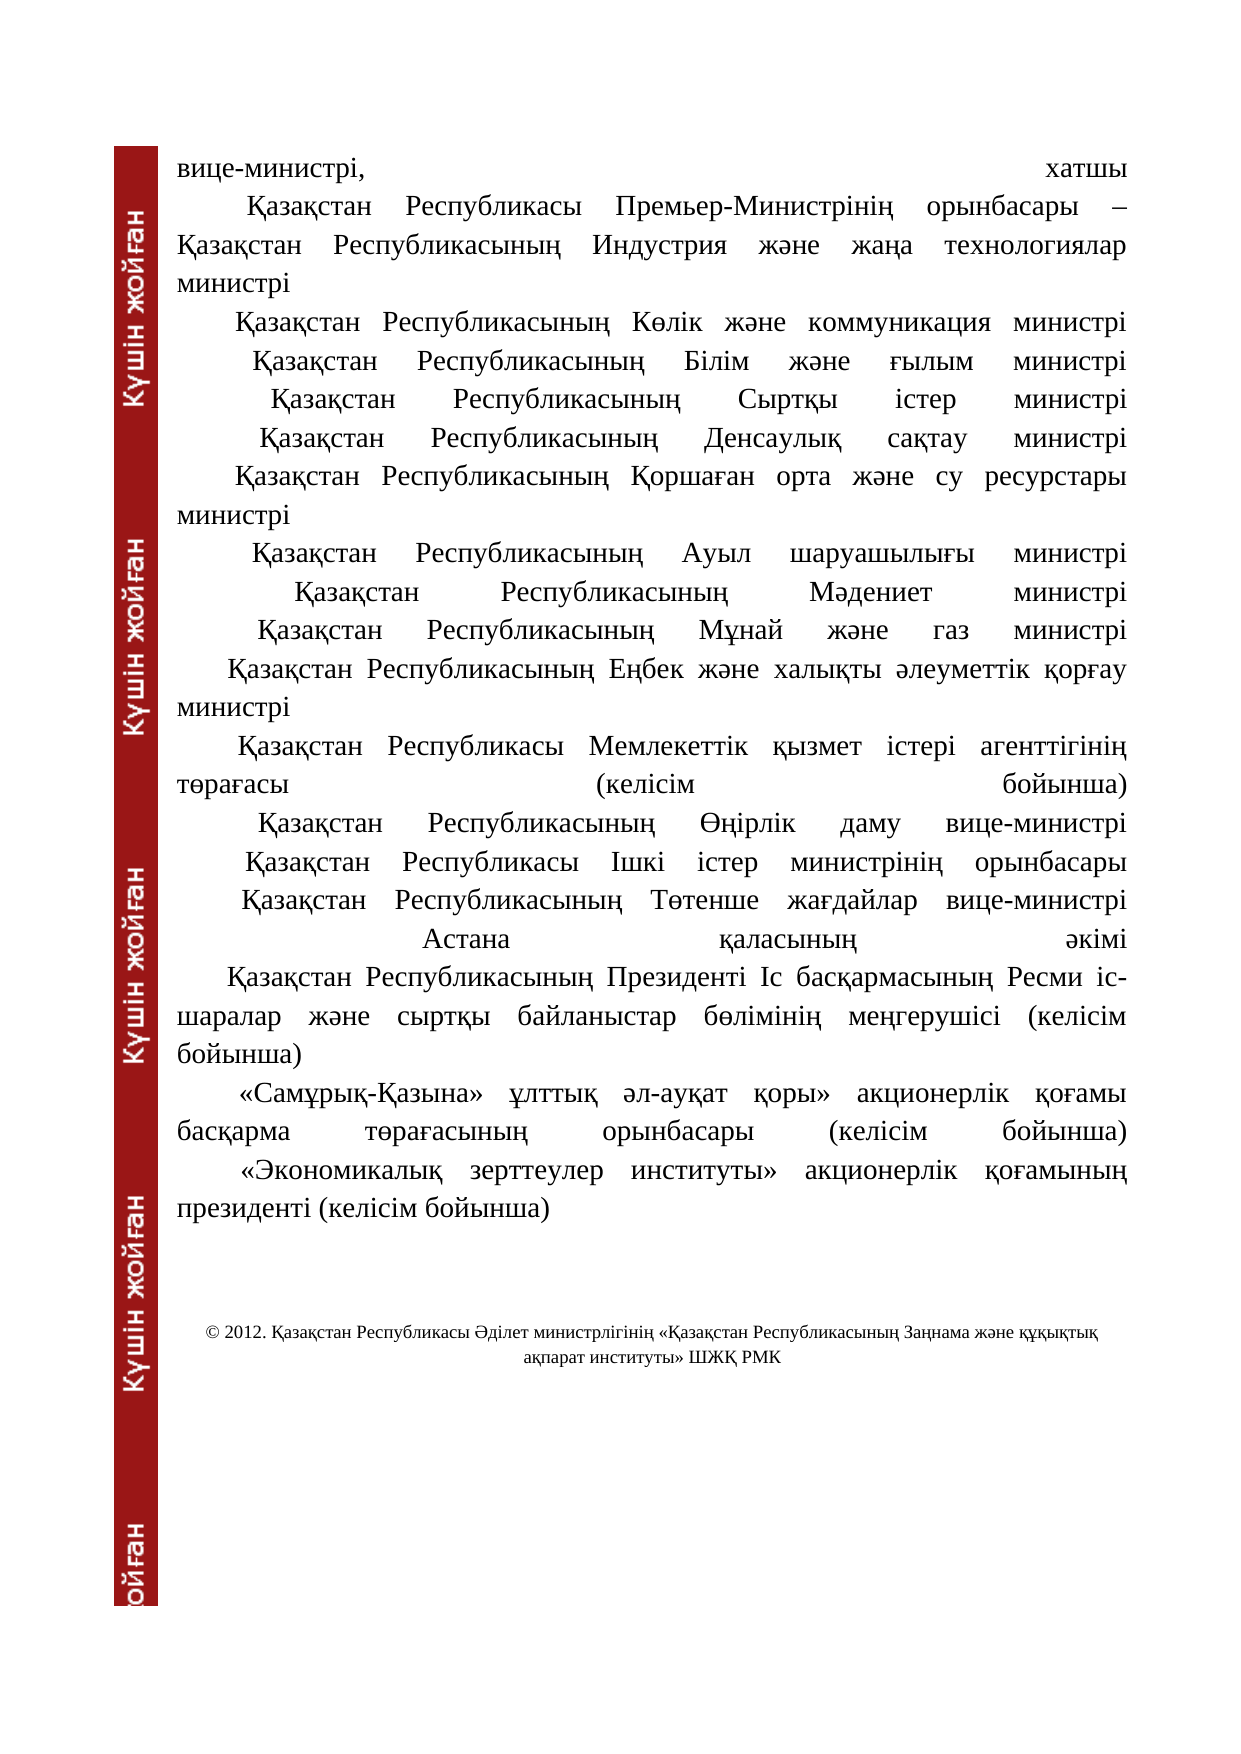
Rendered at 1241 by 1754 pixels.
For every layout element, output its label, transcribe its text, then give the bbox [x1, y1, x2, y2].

text © 2012. Қазақстан Республикасы Әділет министрлігінің «Қазақстан Республикасының Заңнама және құқықтық ақпарат институты» ШЖҚ РМК [112, 1321, 1128, 1367]
picture [114, 1367, 158, 1606]
picture [114, 146, 158, 150]
picture [114, 1224, 158, 1321]
